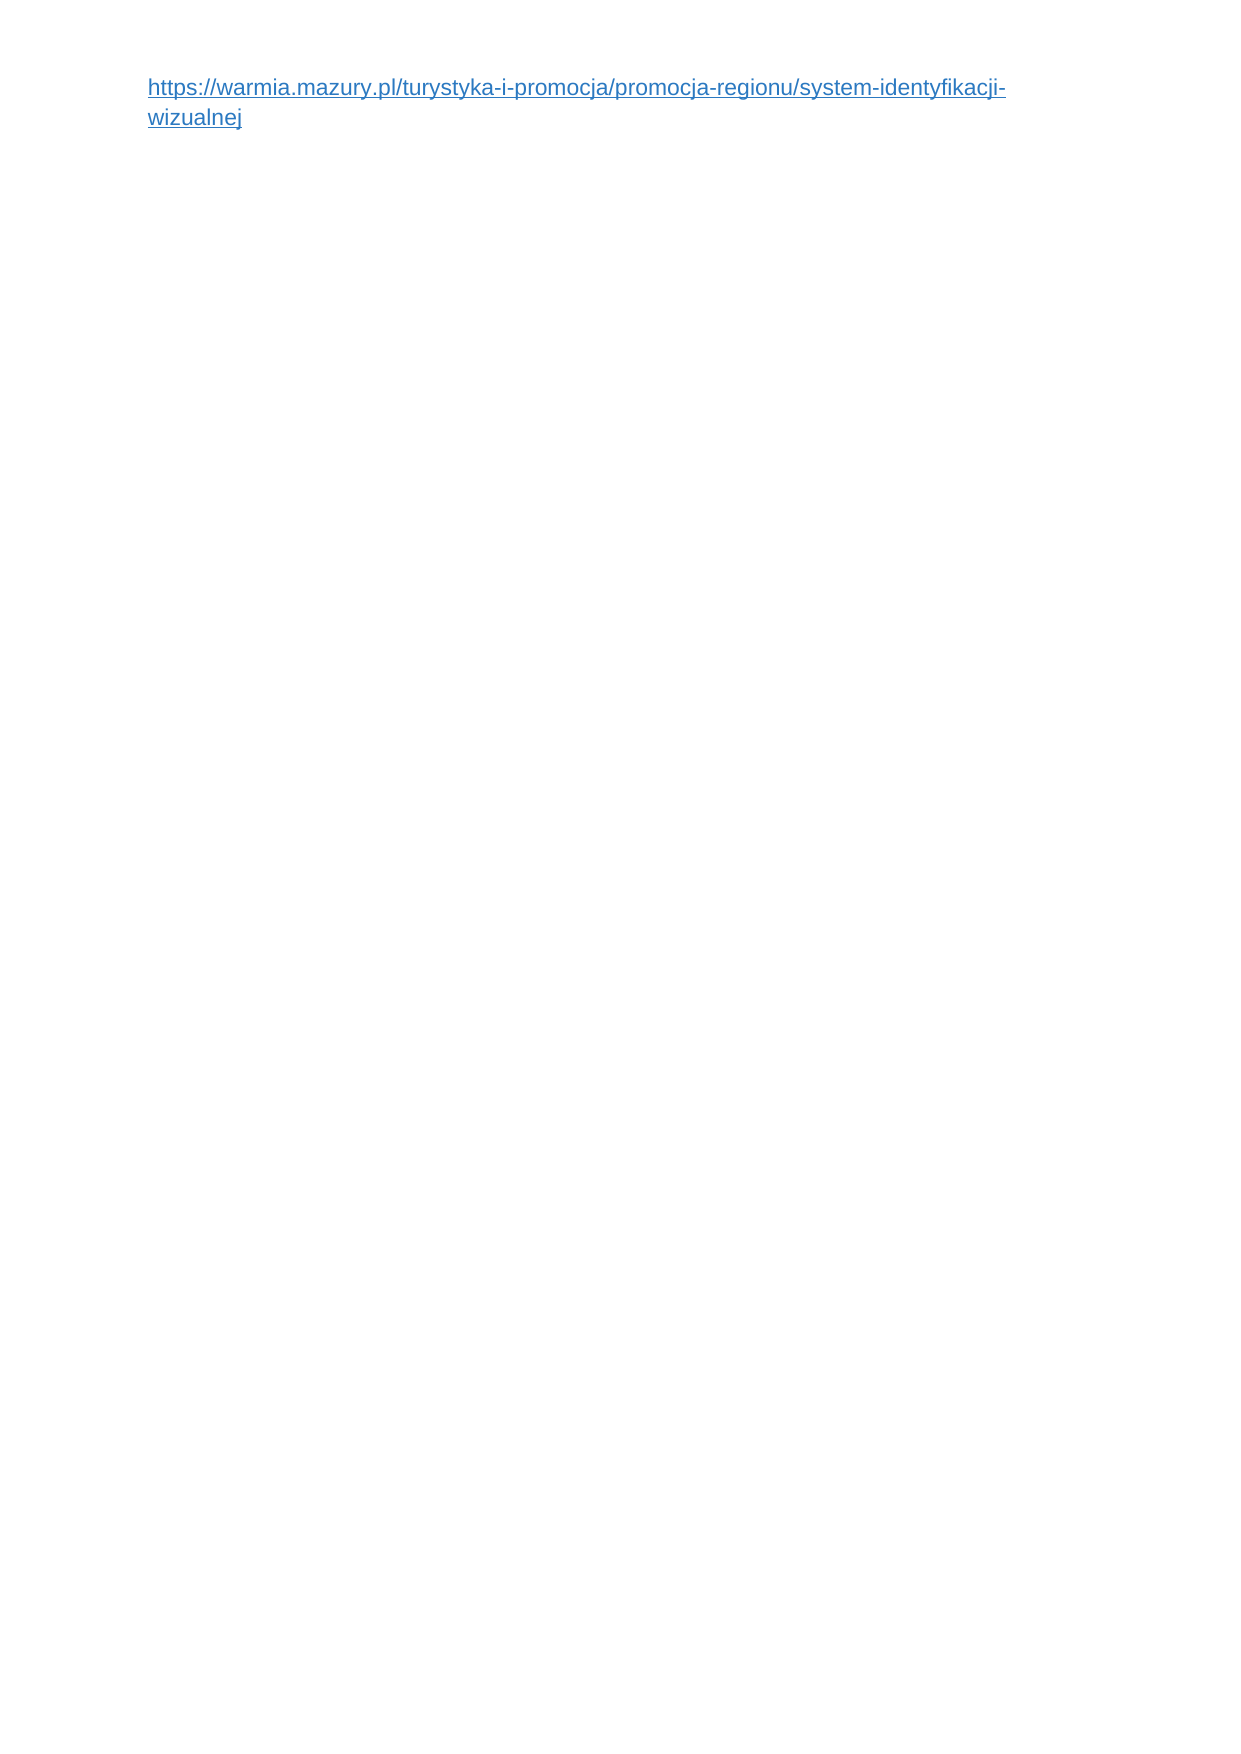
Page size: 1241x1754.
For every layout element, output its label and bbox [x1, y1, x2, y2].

text [148, 74, 1093, 130]
